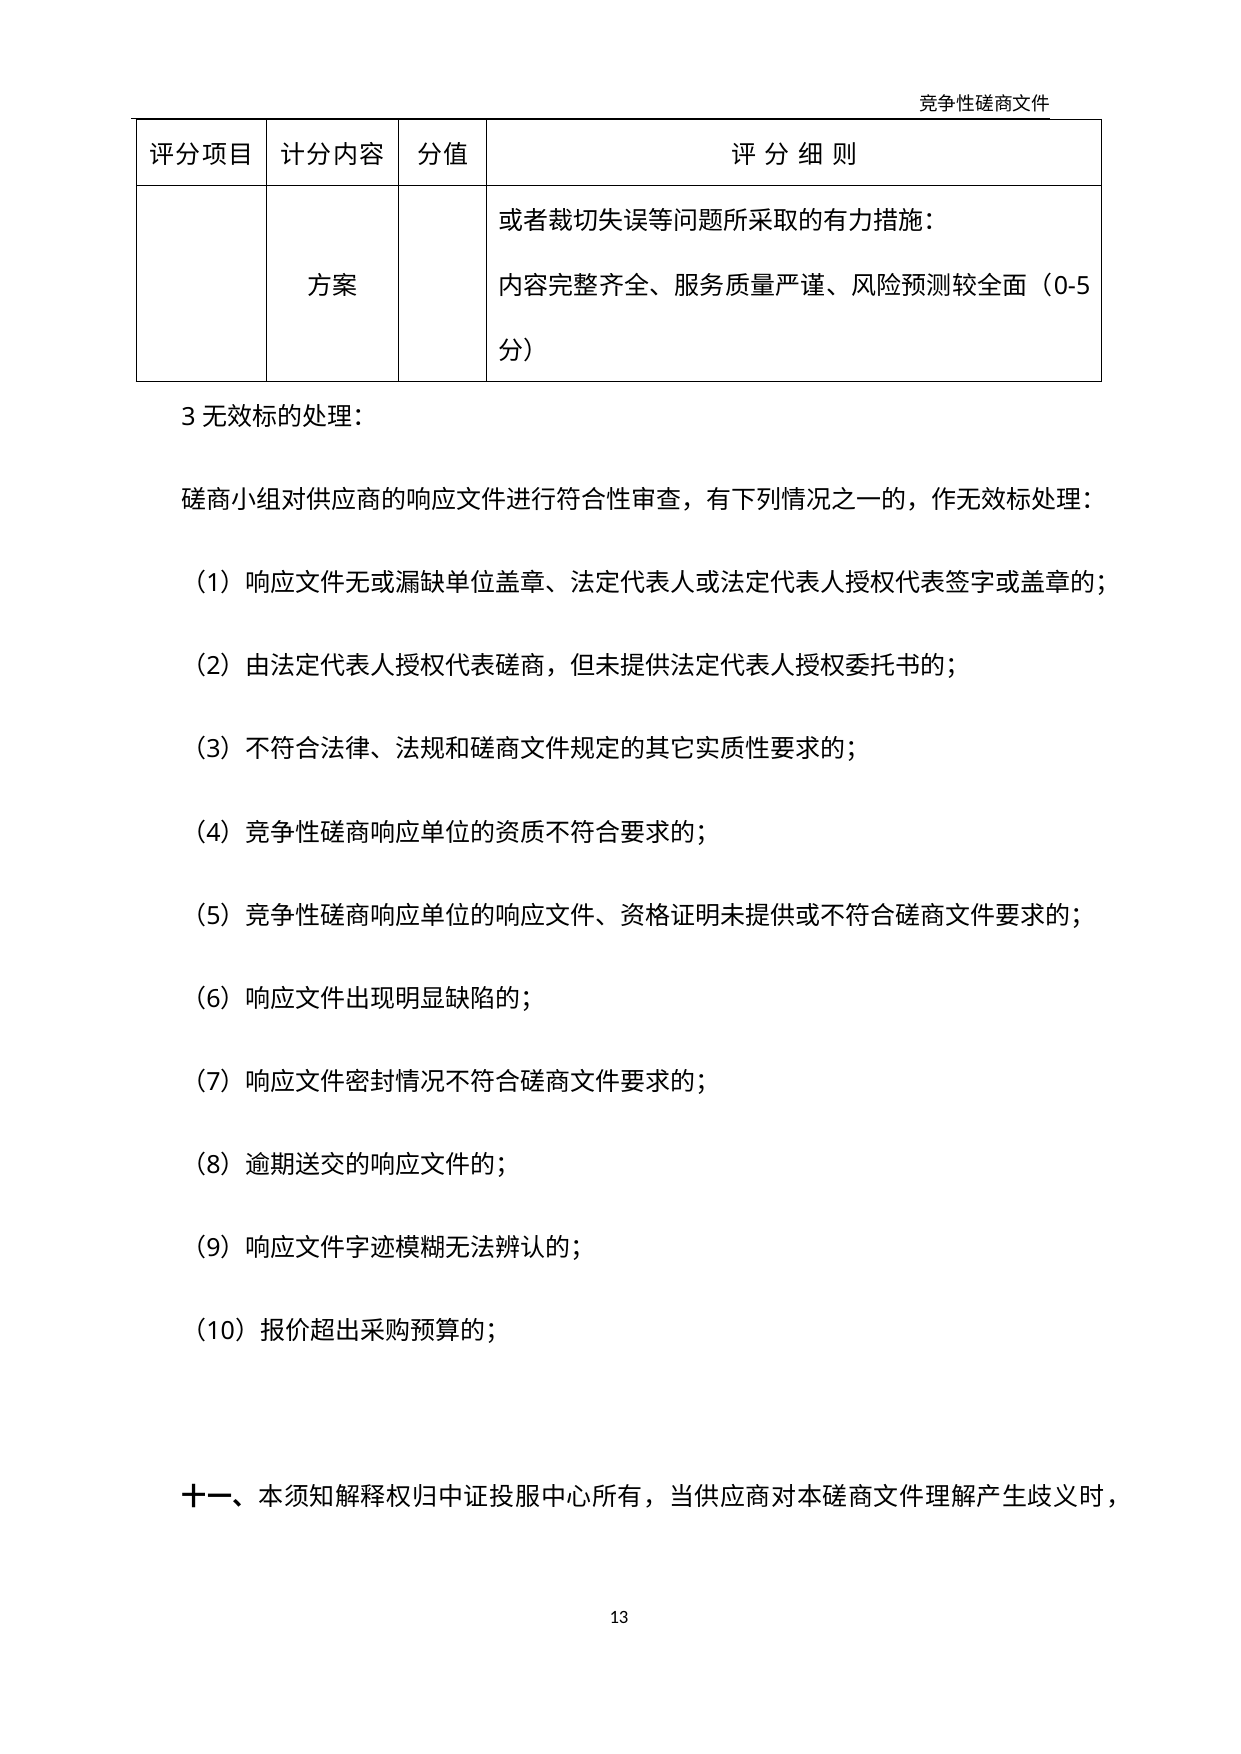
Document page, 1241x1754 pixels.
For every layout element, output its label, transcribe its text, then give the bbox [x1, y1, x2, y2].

list （2）由法定代表人授权代表磋商，但未提供法定代表人授权委托书的； [131, 631, 1106, 696]
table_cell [487, 186, 1101, 381]
list （5）竞争性磋商响应单位的响应文件、资格证明未提供或不符合磋商文件要求的； [131, 881, 1106, 946]
list （4）竞争性磋商响应单位的资质不符合要求的； [131, 798, 1106, 863]
list （9）响应文件字迹模糊无法辨认的； [131, 1213, 1106, 1278]
table_header 评 分 细 则 [487, 120, 1101, 185]
table_header 分值 [399, 120, 486, 185]
list （1）响应文件无或漏缺单位盖章、法定代表人或法定代表人授权代表签字或盖章的； [131, 548, 1106, 613]
list （6）响应文件出现明显缺陷的； [131, 964, 1106, 1029]
text 磋商小组对供应商的响应文件进行符合性审查，有下列情况之一的，作无效标处理： [131, 465, 1106, 530]
list （3）不符合法律、法规和磋商文件规定的其它实质性要求的； [131, 714, 1106, 779]
table_header 评分项目 [137, 120, 266, 185]
list （8）逾期送交的响应文件的； [131, 1130, 1106, 1195]
table_header 计分内容 [267, 120, 398, 185]
list （10）报价超出采购预算的； [131, 1296, 1106, 1361]
table_cell 售后服务 方案 [267, 186, 398, 381]
list （7）响应文件密封情况不符合磋商文件要求的； [131, 1047, 1106, 1112]
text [131, 1462, 1106, 1527]
table_cell 5 [399, 186, 486, 381]
text 3 无效标的处理： [131, 382, 1106, 447]
